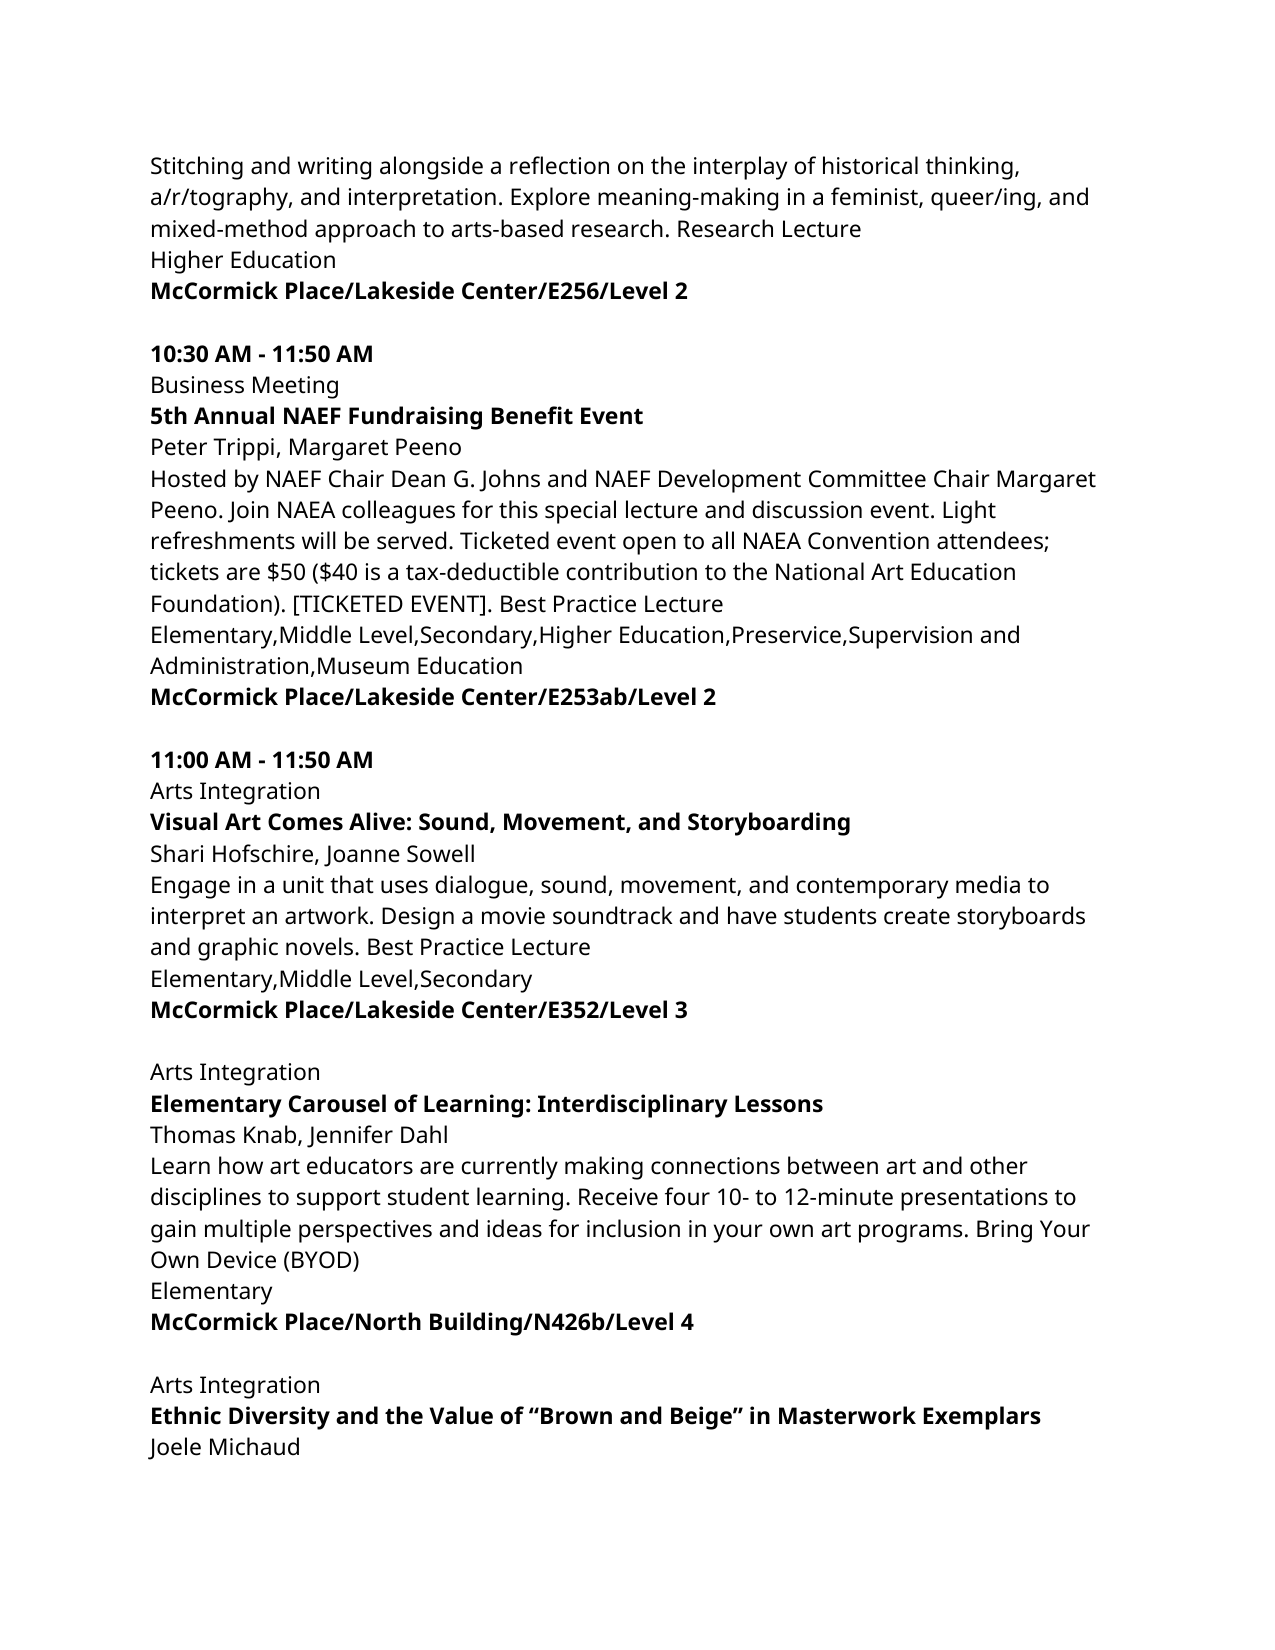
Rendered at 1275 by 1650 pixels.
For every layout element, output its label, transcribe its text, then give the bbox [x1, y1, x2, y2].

text Learn how art educators are currently making connections between art and other disciplines to support student learning. Receive four 10- to 12-minute presentations to gain multiple perspectives and ideas for inclusion in your own art programs. Bring Your Own Device (BYOD) [150, 1150, 1125, 1275]
text McCormick Place/Lakeside Center/E352/Level 3 [150, 994, 1125, 1025]
text Engage in a unit that uses dialogue, sound, movement, and contemporary media to interpret an artwork. Design a movie soundtrack and have students create storyboards and graphic novels. Best Practice Lecture [150, 869, 1125, 962]
text Hosted by NAEF Chair Dean G. Johns and NAEF Development Committee Chair Margaret Peeno. Join NAEA colleagues for this special lecture and discussion event. Light refreshments will be served. Ticketed event open to all NAEA Convention attendees; tickets are $50 ($40 is a tax-deductible contribution to the National Art Education Foundation). [TICKETED EVENT]. Best Practice Lecture [150, 462, 1125, 619]
text Ethnic Diversity and the Value of “Brown and Beige” in Masterwork Exemplars [150, 1400, 1125, 1431]
text Elementary [150, 1275, 1125, 1306]
text Elementary Carousel of Learning: Interdisciplinary Lessons [150, 1087, 1125, 1119]
text McCormick Place/Lakeside Center/E256/Level 2 [150, 275, 1125, 306]
text Elementary,Middle Level,Secondary [150, 962, 1125, 994]
text 11:00 AM - 11:50 AM [150, 744, 1125, 775]
text McCormick Place/Lakeside Center/E253ab/Level 2 [150, 681, 1125, 712]
text Shari Hofschire, Joanne Sowell [150, 837, 1125, 869]
text Thomas Knab, Jennifer Dahl [150, 1119, 1125, 1150]
text Business Meeting [150, 369, 1125, 400]
text 5th Annual NAEF Fundraising Benefit Event [150, 400, 1125, 431]
text Elementary,Middle Level,Secondary,Higher Education,Preservice,Supervision and Administration,Museum Education [150, 619, 1125, 681]
text Peter Trippi, Margaret Peeno [150, 431, 1125, 462]
text Arts Integration [150, 775, 1125, 806]
text Visual Art Comes Alive: Sound, Movement, and Storyboarding [150, 806, 1125, 837]
text Higher Education [150, 244, 1125, 275]
text Arts Integration [150, 1056, 1125, 1087]
text McCormick Place/North Building/N426b/Level 4 [150, 1306, 1125, 1337]
text Arts Integration [150, 1369, 1125, 1400]
text 10:30 AM - 11:50 AM [150, 337, 1125, 369]
text Joele Michaud [150, 1431, 1125, 1462]
text Stitching and writing alongside a reflection on the interplay of historical thinking, a/r/tography, and interpretation. Explore meaning-making in a feminist, queer/ing, and mixed-method approach to arts-based research. Research Lecture [150, 150, 1125, 244]
